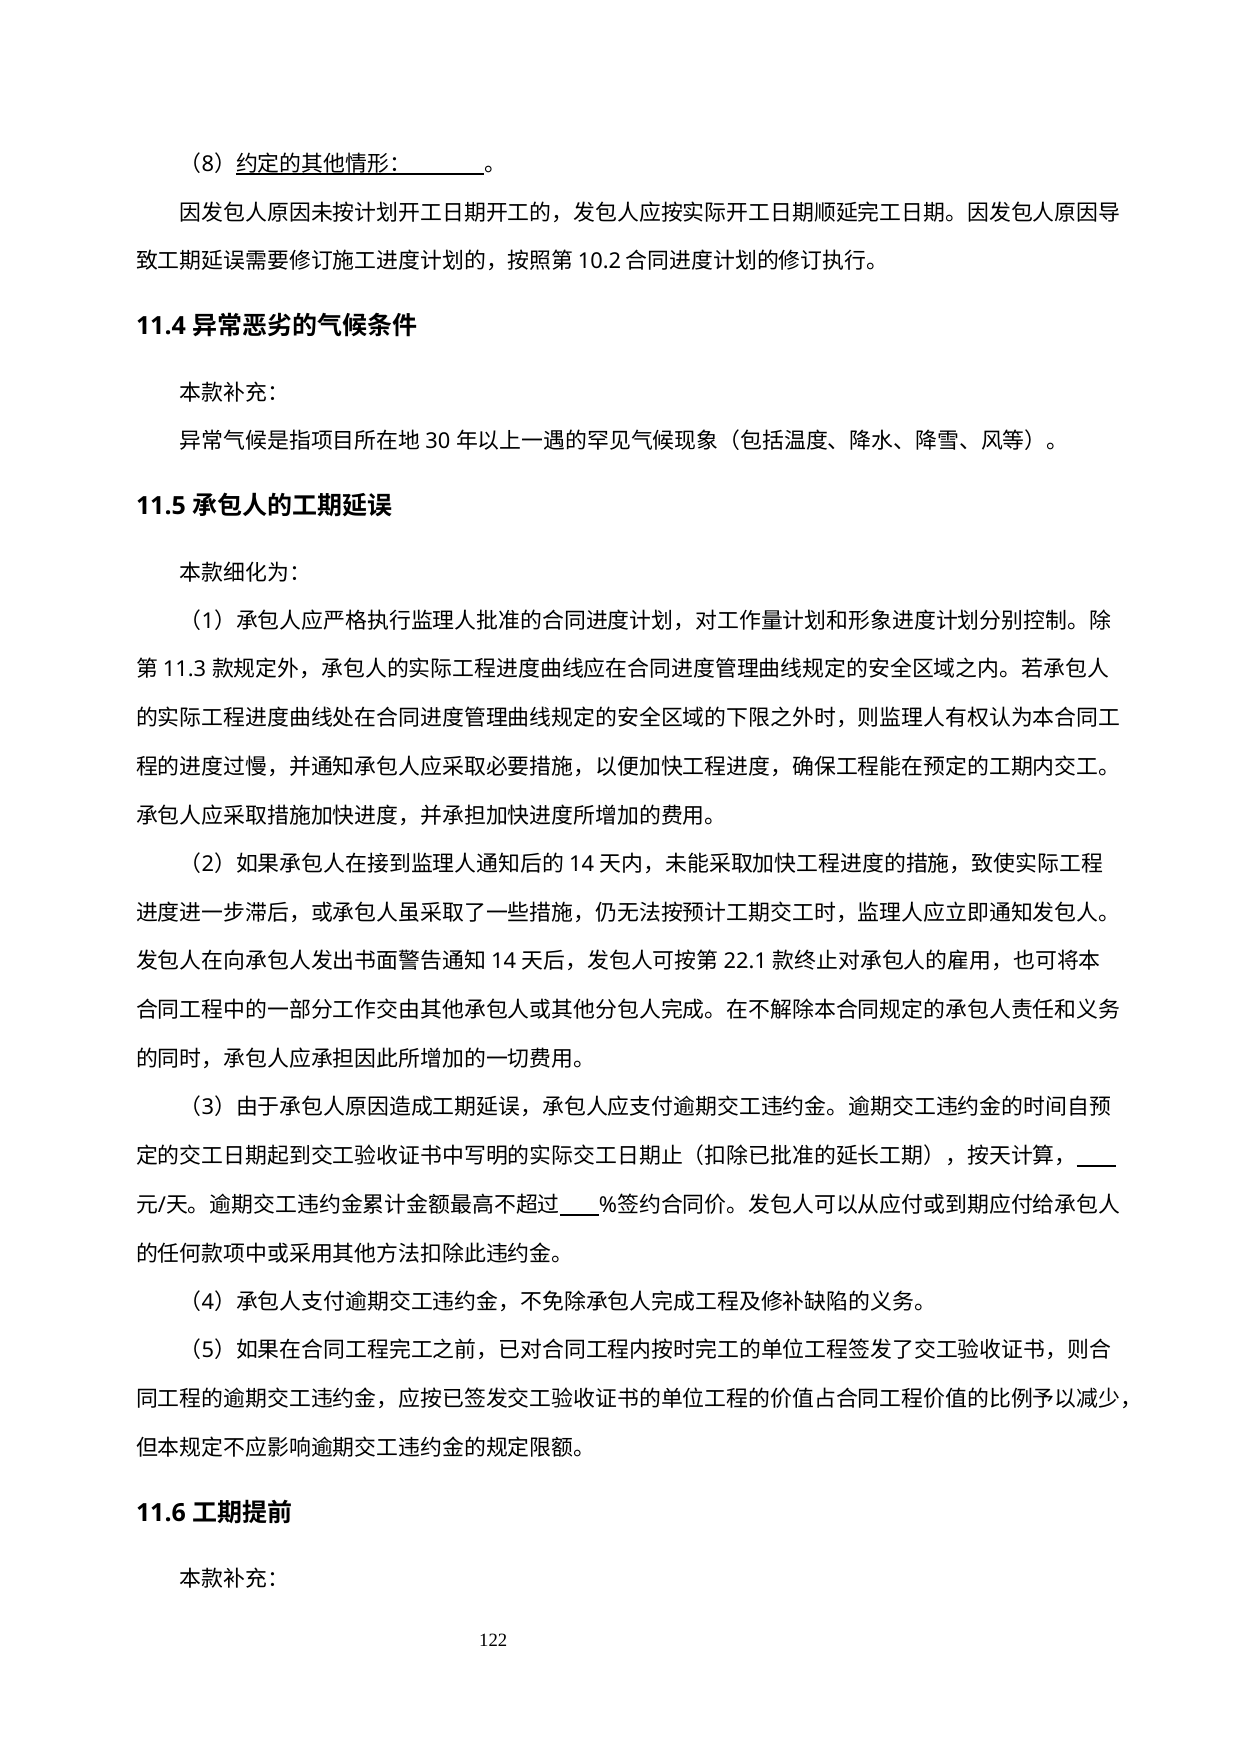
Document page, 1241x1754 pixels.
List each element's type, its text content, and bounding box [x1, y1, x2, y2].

subtitle 11.4 异常恶劣的气候条件 [136, 291, 1122, 356]
text （2）如果承包人在接到监理人通知后的 14 天内，未能采取加快工程进度的措施，致使实际工程进度进一步滞后，或承包人虽采取了一些措施，仍无法按预计工期交工时，监理人应立即通知发包人。发包人在向承包人发出书面警告通知 14 天后，发包人可按第 22.1 款终止对承包人的雇用，也可将本合同工程中的一部分工作交由其他承包人或其他分包人完成。在不解除本合同规定的承包人责任和义务的同时，承包人应承担因此所增加的一切费用。 [136, 846, 1122, 1073]
text 异常气候是指项目所在地 30 年以上一遇的罕见气候现象（包括温度、降水、降雪、风等）。 [136, 423, 1122, 455]
subtitle 11.6 工期提前 [136, 1478, 1122, 1543]
text 本款细化为： [136, 554, 1122, 587]
subtitle 11.5 承包人的工期延误 [136, 471, 1122, 536]
text 因发包人原因未按计划开工日期开工的，发包人应按实际开工日期顺延完工日期。因发包人原因导致工期延误需要修订施工进度计划的，按照第10.2合同进度计划的修订执行。 [136, 194, 1122, 275]
text 本款补充： [136, 374, 1122, 407]
text 本款补充： [136, 1561, 1122, 1593]
text （1）承包人应严格执行监理人批准的合同进度计划，对工作量计划和形象进度计划分别控制。除第 11.3 款规定外，承包人的实际工程进度曲线应在合同进度管理曲线规定的安全区域之内。若承包人的实际工程进度曲线处在合同进度管理曲线规定的安全区域的下限之外时，则监理人有权认为本合同工程的进度过慢，并通知承包人应采取必要措施，以便加快工程进度，确保工程能在预定的工期内交工。承包人应采取措施加快进度，并承担加快进度所增加的费用。 [136, 602, 1122, 830]
text （8）约定的其他情形： 。 [136, 146, 1122, 178]
text （5）如果在合同工程完工之前，已对合同工程内按时完工的单位工程签发了交工验收证书，则合同工程的逾期交工违约金，应按已签发交工验收证书的单位工程的价值占合同工程价值的比例予以减少，但本规定不应影响逾期交工违约金的规定限额。 [136, 1332, 1122, 1462]
text （4）承包人支付逾期交工违约金，不免除承包人完成工程及修补缺陷的义务。 [136, 1284, 1122, 1316]
text （3）由于承包人原因造成工期延误，承包人应支付逾期交工违约金。逾期交工违约金的时间自预定的交工日期起到交工验收证书中写明的实际交工日期止（扣除已批准的延长工期），按天计算， 元/天。逾期交工违约金累计金额最高不超过 %签约合同价。发包人可以从应付或到期应付给承包人的任何款项中或采用其他方法扣除此违约金。 [136, 1089, 1122, 1268]
